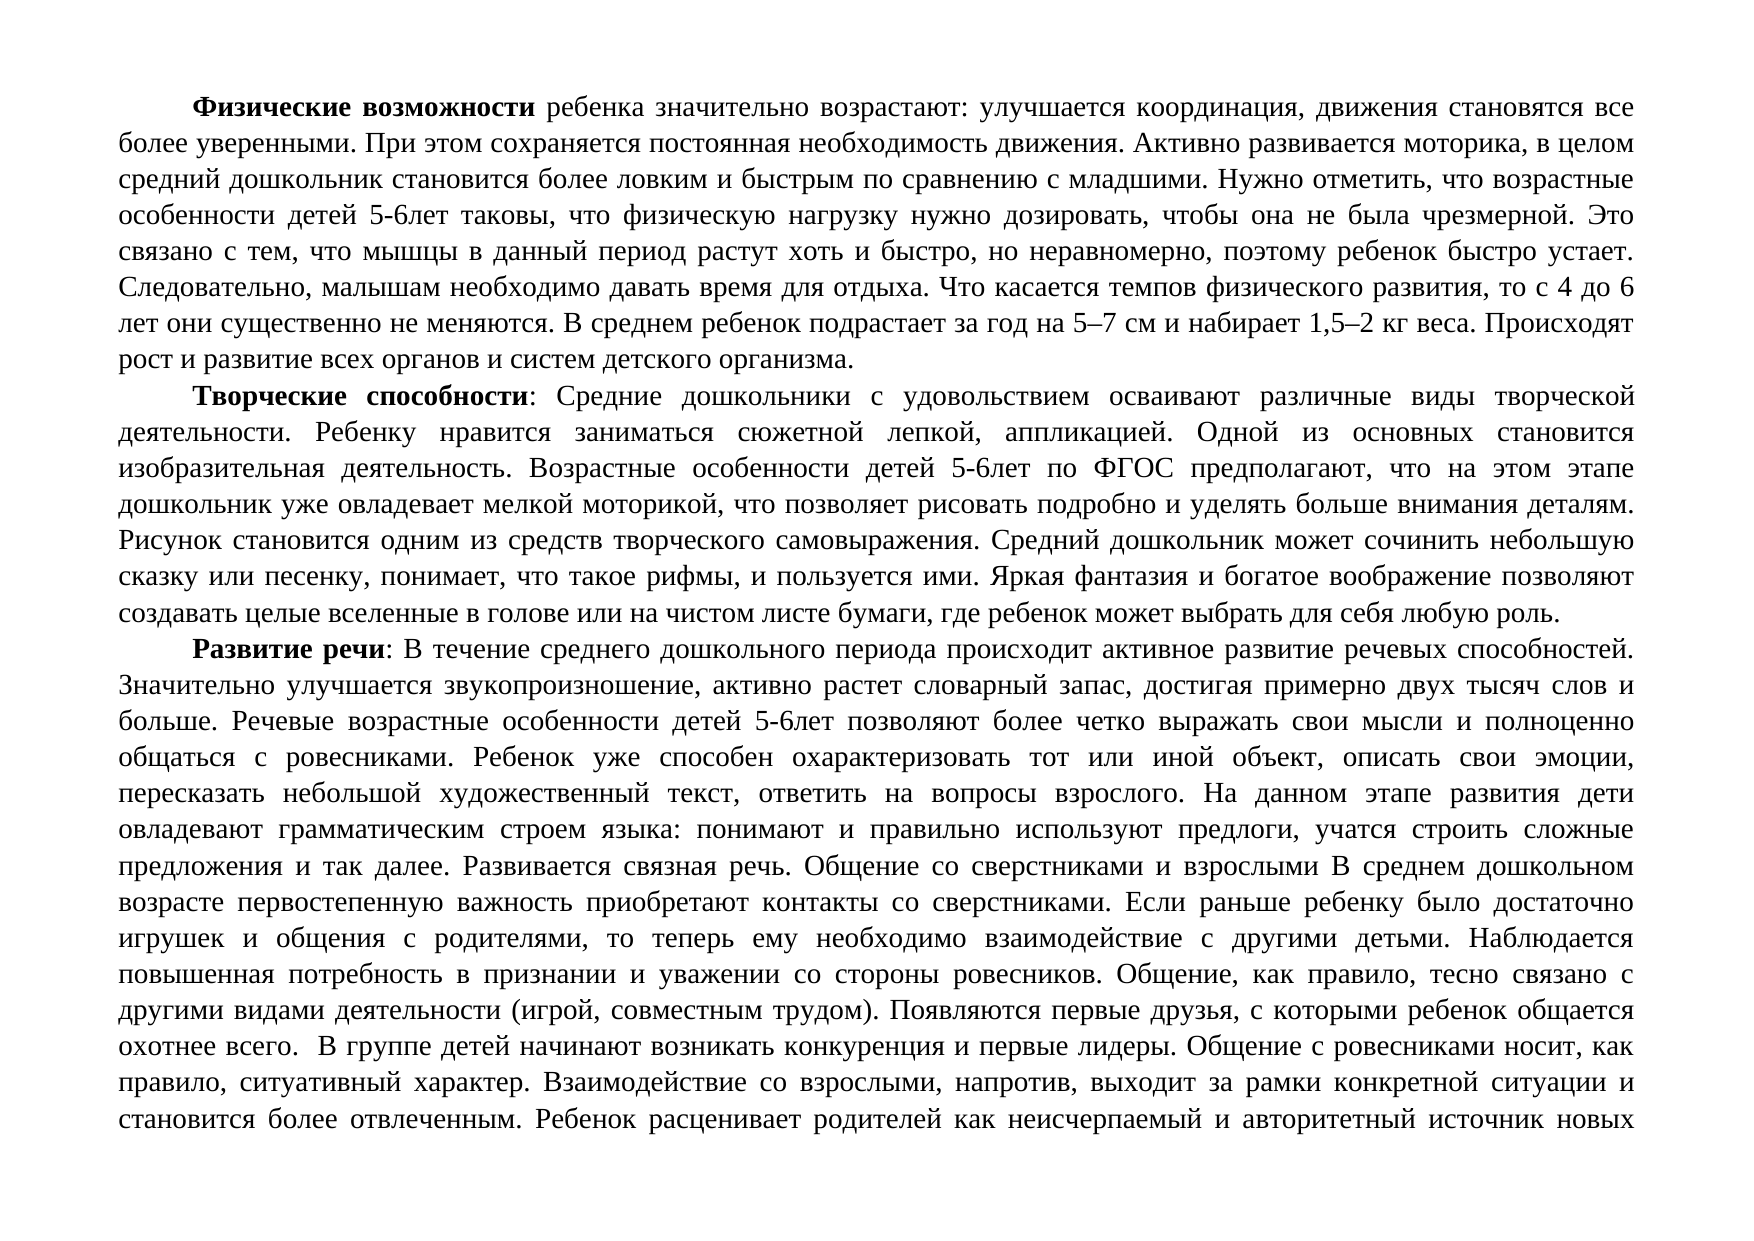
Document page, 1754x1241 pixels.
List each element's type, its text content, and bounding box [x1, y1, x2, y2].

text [118, 631, 1636, 1134]
text Физические возможности ребенка значительно возрастают: улучшается координация, движения становятся все более уверенными. При этом сохраняется постоянная необходимость движения. Активно развивается моторика, в целом средний дошкольник становится более ловким и быстрым по сравнению с младшими. Нужно отметить, что возрастные особенности детей 5-6лет таковы, что физическую нагрузку нужно дозировать, чтобы она не была чрезмерной. Это связано с тем, что мышцы в данный период растут хоть и быстро, но неравномерно, поэтому ребенок быстро устает. Следовательно, малышам необходимо давать время для отдыха. Что касается темпов физического развития, то с 4 до 6 лет они существенно не меняются. В среднем ребенок подрастает за год на 5–7 см и набирает 1,5–2 кг веса. Происходят рост и развитие всех органов и систем детского организма. [118, 89, 1636, 375]
text Творческие способности: Средние дошкольники с удовольствием осваивают различные виды творческой деятельности. Ребенку нравится заниматься сюжетной лепкой, аппликацией. Одной из основных становится изобразительная деятельность. Возрастные особенности детей 5-6лет по ФГОС предполагают, что на этом этапе дошкольник уже овладевает мелкой моторикой, что позволяет рисовать подробно и уделять больше внимания деталям. Рисунок становится одним из средств творческого самовыражения. Средний дошкольник может сочинить небольшую сказку или песенку, понимает, что такое рифмы, и пользуется ими. Яркая фантазия и богатое воображение позволяют создавать целые вселенные в голове или на чистом листе бумаги, где ребенок может выбрать для себя любую роль. [118, 378, 1636, 628]
